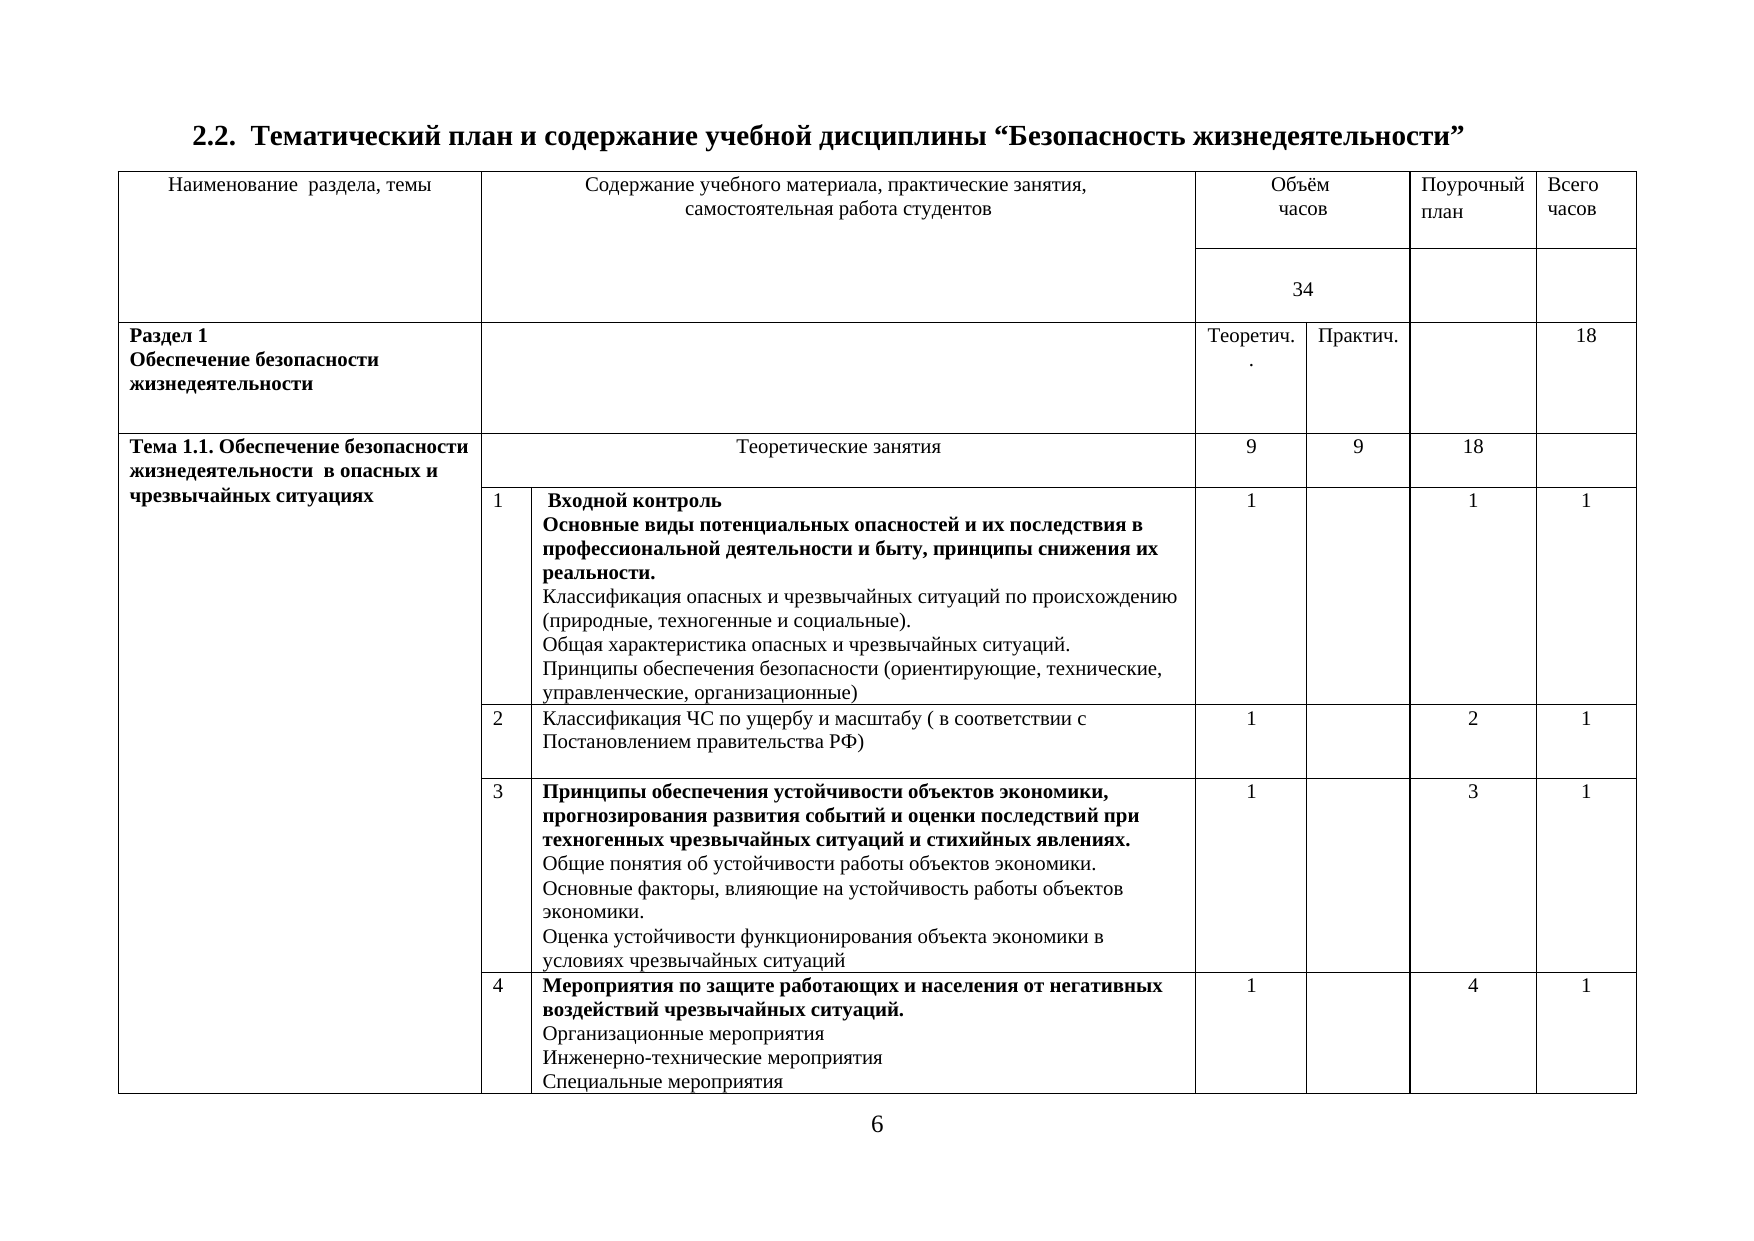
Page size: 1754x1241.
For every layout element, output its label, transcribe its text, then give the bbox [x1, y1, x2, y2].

table_cell [1307, 488, 1409, 704]
table_cell 1 [1411, 488, 1536, 704]
table_cell Классификация ЧС по ущербу и масштабу ( в соответствии с Постановлением правительства РФ) [532, 705, 1195, 778]
table_cell Теоретич. . [1196, 323, 1306, 433]
table_cell 1 [1537, 488, 1636, 704]
table_cell 1 [1196, 488, 1306, 704]
table_cell 3 [482, 779, 531, 972]
table_cell 18 [1537, 323, 1636, 433]
table_cell 1 [482, 488, 531, 704]
table_cell Тема 1.1. Обеспечение безопасности жизнедеятельности в опасных и чрезвычайных ситуациях Тема 1.2 Гражданская оборона Тема 1.3 Пожарная безопасность Тема 1.4. Единая государственная система предупреждения и ликвидации ЧС [119, 434, 481, 1093]
table_cell 4 [1411, 973, 1536, 1093]
table_cell 1 [1196, 705, 1306, 778]
table_header Всего часов [1537, 172, 1636, 248]
table_cell 4 [482, 973, 531, 1093]
table_cell [1307, 705, 1409, 778]
table_cell [1537, 434, 1636, 487]
table_cell 18 [1411, 434, 1536, 487]
table_cell Раздел 1 Обеспечение безопасности жизнедеятельности [119, 323, 481, 433]
table_cell 2 [482, 705, 531, 778]
table_cell [1537, 249, 1636, 322]
table_cell Принципы обеспечения устойчивости объектов экономики, прогнозирования развития событий и оценки последствий при техногенных чрезвычайных ситуаций и стихийных явлениях. Общие понятия об устойчивости работы объектов экономики. Основные факторы, влияющие на устойчивость работы объектов экономики. Оценка устойчивости функционирования объекта экономики в условиях чрезвычайных ситуаций [532, 779, 1195, 972]
text 2.2. Тематический план и содержание учебной дисциплины “Безопасность жизнедеятельности” [118, 118, 1636, 152]
table_cell 1 [1196, 779, 1306, 972]
table_cell 3 [1411, 779, 1536, 972]
table_cell [1411, 249, 1536, 322]
table_header Содержание учебного материала, практические занятия, самостоятельная работа студентов [482, 172, 1195, 322]
table_cell [1411, 323, 1536, 433]
table_cell 9 [1196, 434, 1306, 487]
table_cell 1 [1537, 705, 1636, 778]
table_header Наименование раздела, темы [119, 172, 481, 322]
table_cell 2 [1411, 705, 1536, 778]
table_cell 1 [1196, 973, 1306, 1093]
table_cell Входной контроль Основные виды потенциальных опасностей и их последствия в профессиональной деятельности и быту, принципы снижения их реальности. Классификация опасных и чрезвычайных ситуаций по происхождению (природные, техногенные и социальные). Общая характеристика опасных и чрезвычайных ситуаций. Принципы обеспечения безопасности (ориентирующие, технические, управленческие, организационные) [532, 488, 1195, 704]
table_cell 1 [1537, 779, 1636, 972]
table_header Объём часов [1196, 172, 1409, 248]
table_cell [1307, 779, 1409, 972]
table_cell Практич. [1307, 323, 1409, 433]
table_cell 34 [1196, 249, 1409, 322]
table_cell [1307, 973, 1409, 1093]
table_cell [482, 323, 1195, 433]
table_header Поурочный план [1411, 172, 1536, 248]
table_cell 1 [1537, 973, 1636, 1093]
table_cell 9 [1307, 434, 1409, 487]
table_cell Мероприятия по защите работающих и населения от негативных воздействий чрезвычайных ситуаций. Организационные мероприятия Инженерно-технические мероприятия Специальные мероприятия [532, 973, 1195, 1093]
table_cell Теоретические занятия [482, 434, 1195, 487]
